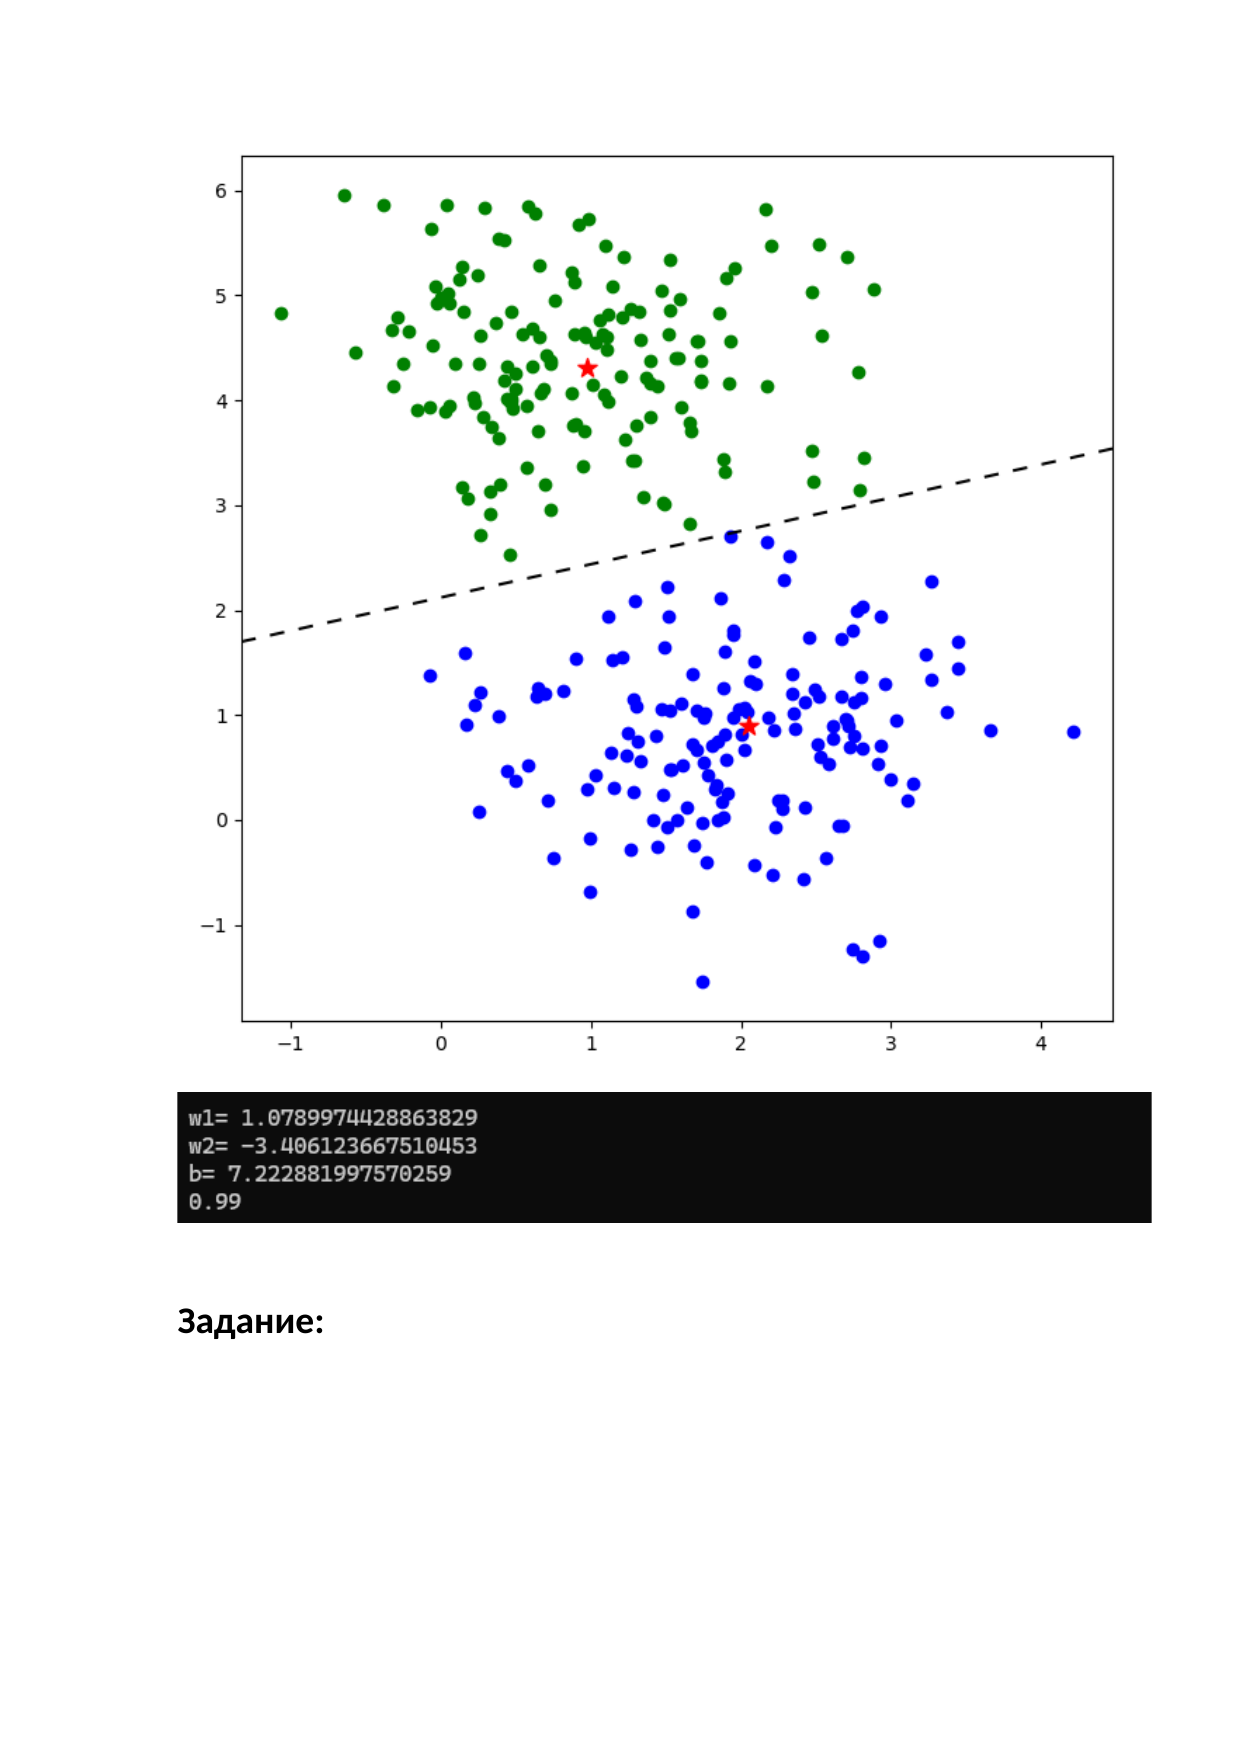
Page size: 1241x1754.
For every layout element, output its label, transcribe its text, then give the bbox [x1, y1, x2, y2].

picture [177, 118, 1152, 1073]
text Задание: [177, 1297, 1152, 1343]
picture [177, 1092, 1152, 1223]
